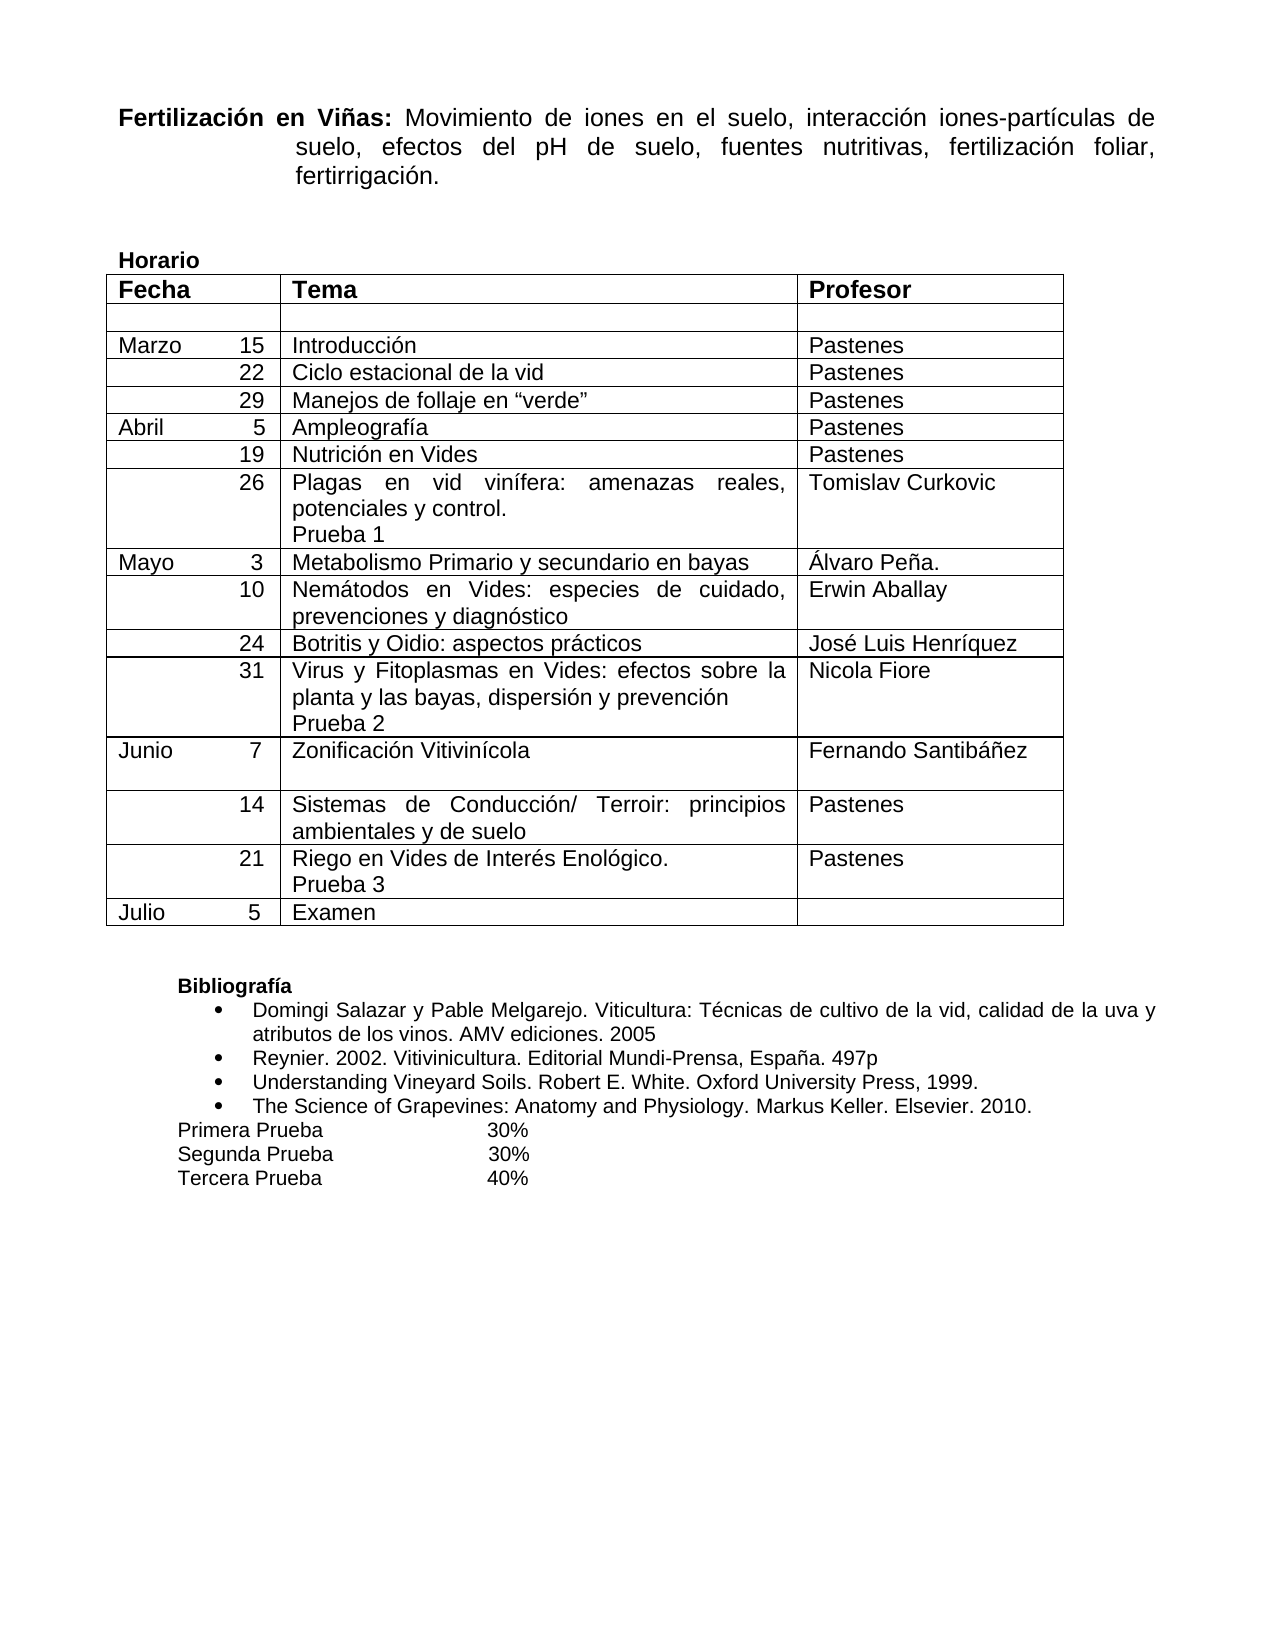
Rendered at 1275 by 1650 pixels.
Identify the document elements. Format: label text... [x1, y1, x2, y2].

table_cell Manejos de follaje en “verde” [281, 387, 797, 413]
list Reynier. 2002. Vitivinicultura. Editorial Mundi-Prensa, España. 497p [215, 1046, 1157, 1070]
table_cell Ampleografía [281, 414, 797, 440]
table_cell Pastenes [798, 441, 1063, 468]
list The Science of Grapevines: Anatomy and Physiology. Markus Keller. Elsevier. 2010. [215, 1094, 1157, 1118]
text Fertilización en Viñas: Movimiento de iones en el suelo, interacción iones-partículas de suelo, efectos del pH de suelo, fuentes nutritivas, fertilización foliar, fertirrigación. [118, 103, 1157, 190]
table_cell Pastenes [798, 332, 1063, 358]
list Understanding Vineyard Soils. Robert E. White. Oxford University Press, 1999. [215, 1070, 1157, 1094]
table_cell Pastenes [798, 359, 1063, 386]
table_cell Mayo 3 [107, 549, 280, 575]
table_cell 26 [107, 469, 280, 548]
table_cell Abril 5 [107, 414, 280, 440]
text Segunda Prueba 30% [177, 1142, 1157, 1166]
table_cell 10 [107, 576, 280, 629]
table_cell Pastenes [798, 414, 1063, 440]
table_cell Zonificación Vitivinícola [281, 738, 797, 790]
list Domingi Salazar y Pable Melgarejo. Viticultura: Técnicas de cultivo de la vid, calidad de la uva y atributos de los vinos. AMV ediciones. 2005 [215, 998, 1157, 1046]
table_cell [798, 899, 1063, 925]
table_cell Junio 7 [107, 738, 280, 790]
table_cell Ciclo estacional de la vid [281, 359, 797, 386]
table_cell Botritis y Oidio: aspectos prácticos [281, 630, 797, 656]
table_cell [107, 304, 280, 331]
table_cell Examen [281, 899, 797, 925]
table_cell Tomislav Curkovic [798, 469, 1063, 548]
table_cell Álvaro Peña. [798, 549, 1063, 575]
table_cell Nicola Fiore [798, 658, 1063, 736]
table_cell José Luis Henríquez [798, 630, 1063, 656]
text Primera Prueba 30% [177, 1118, 1157, 1142]
table_cell 29 [107, 387, 280, 413]
table_header Fecha [107, 275, 280, 303]
table_cell Plagas en vid vinífera: amenazas reales, potenciales y control. Prueba 1 [281, 469, 797, 548]
text Bibliografía [177, 974, 1157, 998]
table_cell 14 [107, 791, 280, 844]
table_cell 19 [107, 441, 280, 468]
table_cell Julio 5 [107, 899, 280, 925]
table_cell Pastenes [798, 387, 1063, 413]
table_cell Riego en Vides de Interés Enológico. Prueba 3 [281, 845, 797, 898]
table_cell Nutrición en Vides [281, 441, 797, 468]
table_cell Fernando Santibáñez [798, 738, 1063, 790]
table_header Profesor [798, 275, 1063, 303]
table_cell [281, 304, 797, 331]
table_header Tema [281, 275, 797, 303]
table_cell [798, 304, 1063, 331]
table_cell Marzo 15 [107, 332, 280, 358]
table_cell Erwin Aballay [798, 576, 1063, 629]
table_cell Nemátodos en Vides: especies de cuidado, prevenciones y diagnóstico [281, 576, 797, 629]
table_cell Sistemas de Conducción/ Terroir: principios ambientales y de suelo [281, 791, 797, 844]
table_cell 31 [107, 658, 280, 736]
table_cell Pastenes [798, 791, 1063, 844]
table_cell Pastenes [798, 845, 1063, 898]
text Tercera Prueba 40% [177, 1166, 1157, 1190]
table_cell 24 [107, 630, 280, 656]
table_cell Virus y Fitoplasmas en Vides: efectos sobre la planta y las bayas, dispersión y prevención Prueba 2 [281, 658, 797, 736]
table_cell 22 [107, 359, 280, 386]
table_cell Metabolismo Primario y secundario en bayas [281, 549, 797, 575]
text Horario [118, 247, 1157, 273]
table_cell 21 [107, 845, 280, 898]
table_cell Introducción [281, 332, 797, 358]
